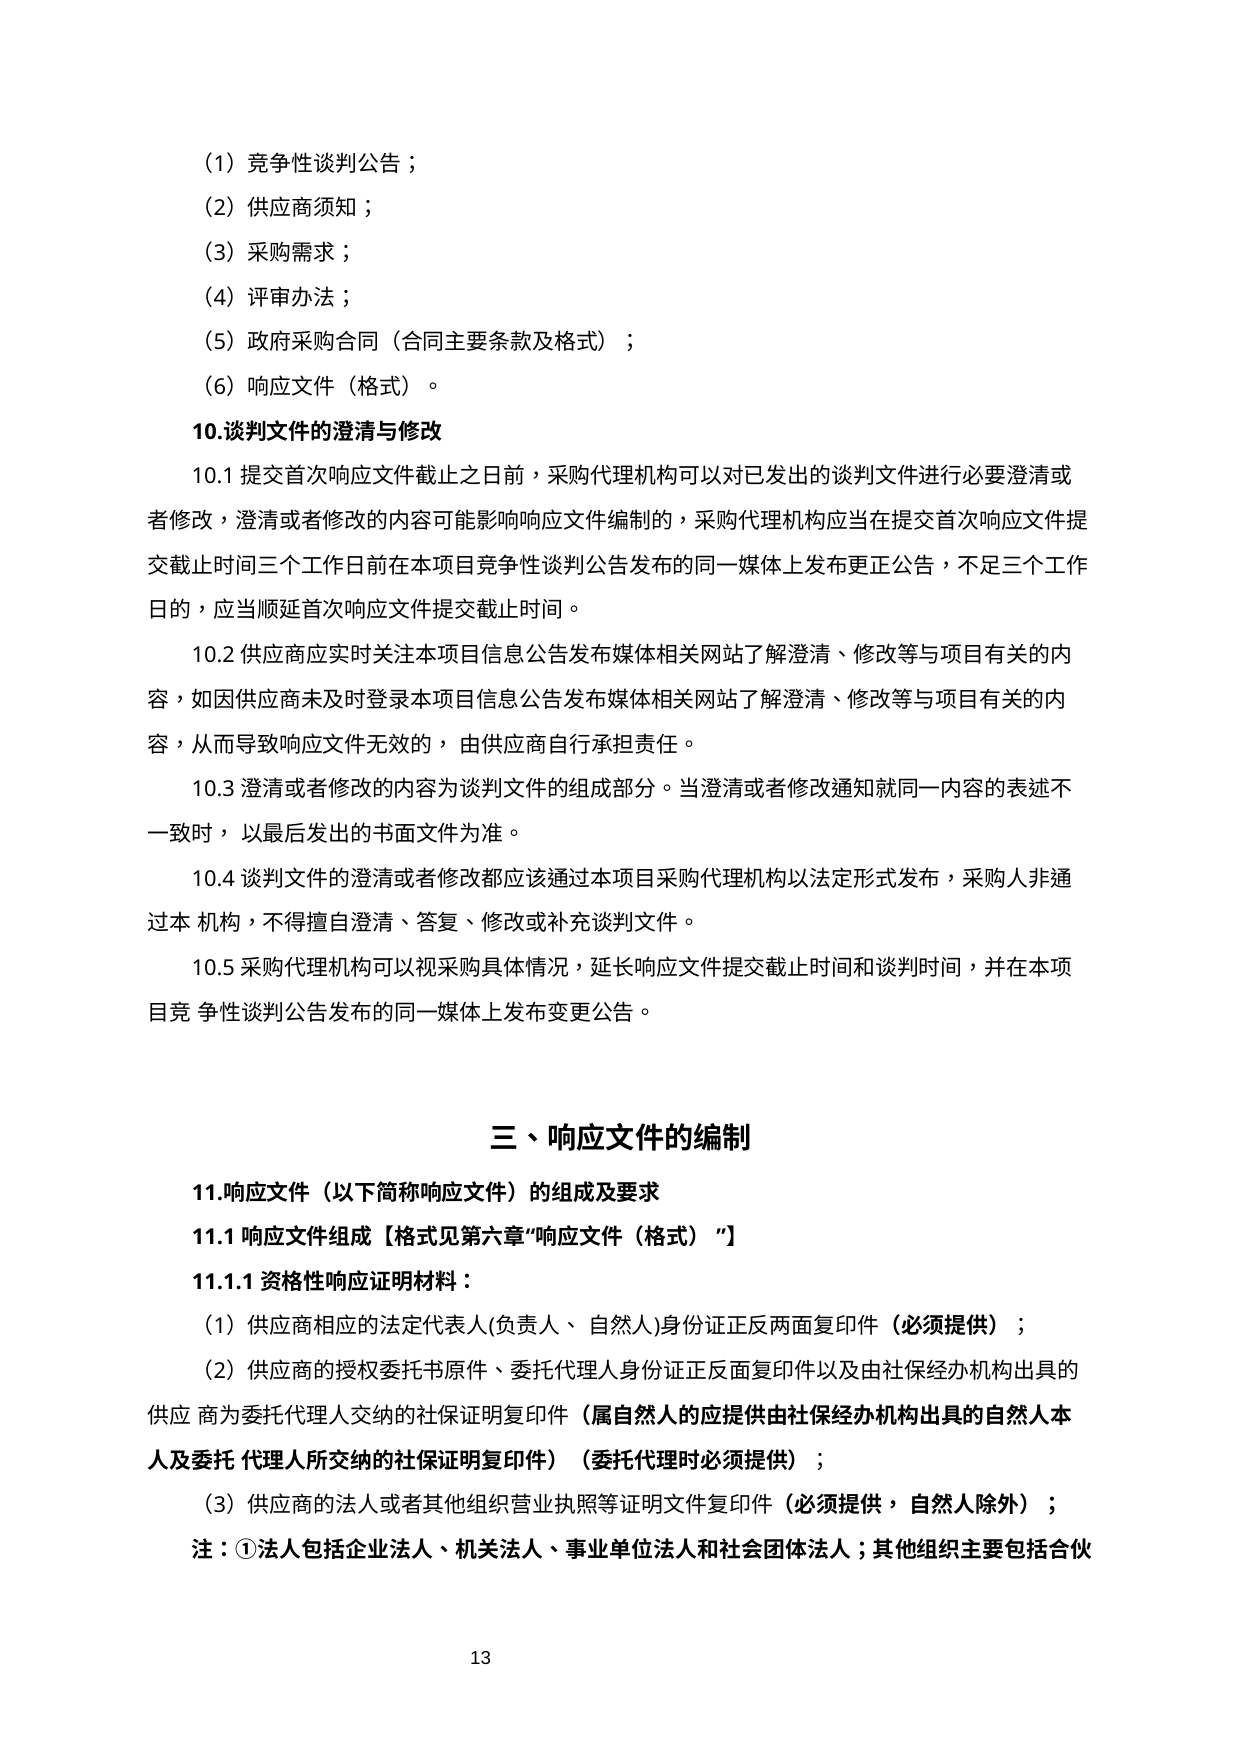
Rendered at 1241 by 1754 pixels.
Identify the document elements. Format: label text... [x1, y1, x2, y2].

text 11.1.1 资格性响应证明材料： [148, 1266, 1093, 1296]
text （1）供应商相应的法定代表人(负责人、 自然人)身份证正反两面复印件（必须提供）； [148, 1311, 1093, 1340]
text （3）供应商的法人或者其他组织营业执照等证明文件复印件（必须提供， 自然人除外）； [148, 1489, 1093, 1519]
text 11.响应文件（以下简称响应文件）的组成及要求 [148, 1176, 1093, 1206]
text （3）采购需求； [148, 237, 1093, 267]
text （6）响应文件（格式）。 [148, 371, 1093, 401]
text 三、响应文件的编制 [148, 1117, 1093, 1157]
text 10.4 谈判文件的澄清或者修改都应该通过本项目采购代理机构以法定形式发布，采购人非通过本 机构，不得擅自澄清、答复、修改或补充谈判文件。 [148, 863, 1093, 937]
text （5）政府采购合同（合同主要条款及格式）； [148, 326, 1093, 356]
text （4）评审办法； [148, 282, 1093, 311]
text 10.1 提交首次响应文件截止之日前，采购代理机构可以对已发出的谈判文件进行必要澄清或者修改，澄清或者修改的内容可能影响响应文件编制的，采购代理机构应当在提交首次响应文件提交截止时间三个工作日前在本项目竞争性谈判公告发布的同一媒体上发布更正公告，不足三个工作日的，应当顺延首次响应文件提交截止时间。 [148, 460, 1093, 624]
text （2）供应商须知； [148, 192, 1093, 222]
text 10.5 采购代理机构可以视采购具体情况，延长响应文件提交截止时间和谈判时间，并在本项目竞 争性谈判公告发布的同一媒体上发布变更公告。 [148, 952, 1093, 1026]
text 10.谈判文件的澄清与修改 [148, 416, 1093, 446]
text 10.3 澄清或者修改的内容为谈判文件的组成部分。当澄清或者修改通知就同一内容的表述不一致时， 以最后发出的书面文件为准。 [148, 773, 1093, 848]
text 11.1 响应文件组成【格式见第六章“响应文件（格式） ”】 [148, 1221, 1093, 1251]
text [148, 1534, 1093, 1564]
text （2）供应商的授权委托书原件、委托代理人身份证正反面复印件以及由社保经办机构出具的供应 商为委托代理人交纳的社保证明复印件（属自然人的应提供由社保经办机构出具的自然人本人及委托 代理人所交纳的社保证明复印件）（委托代理时必须提供）； [148, 1355, 1093, 1474]
text 10.2 供应商应实时关注本项目信息公告发布媒体相关网站了解澄清、修改等与项目有关的内容，如因供应商未及时登录本项目信息公告发布媒体相关网站了解澄清、修改等与项目有关的内容，从而导致响应文件无效的， 由供应商自行承担责任。 [148, 639, 1093, 758]
text （1）竞争性谈判公告； [148, 148, 1093, 177]
